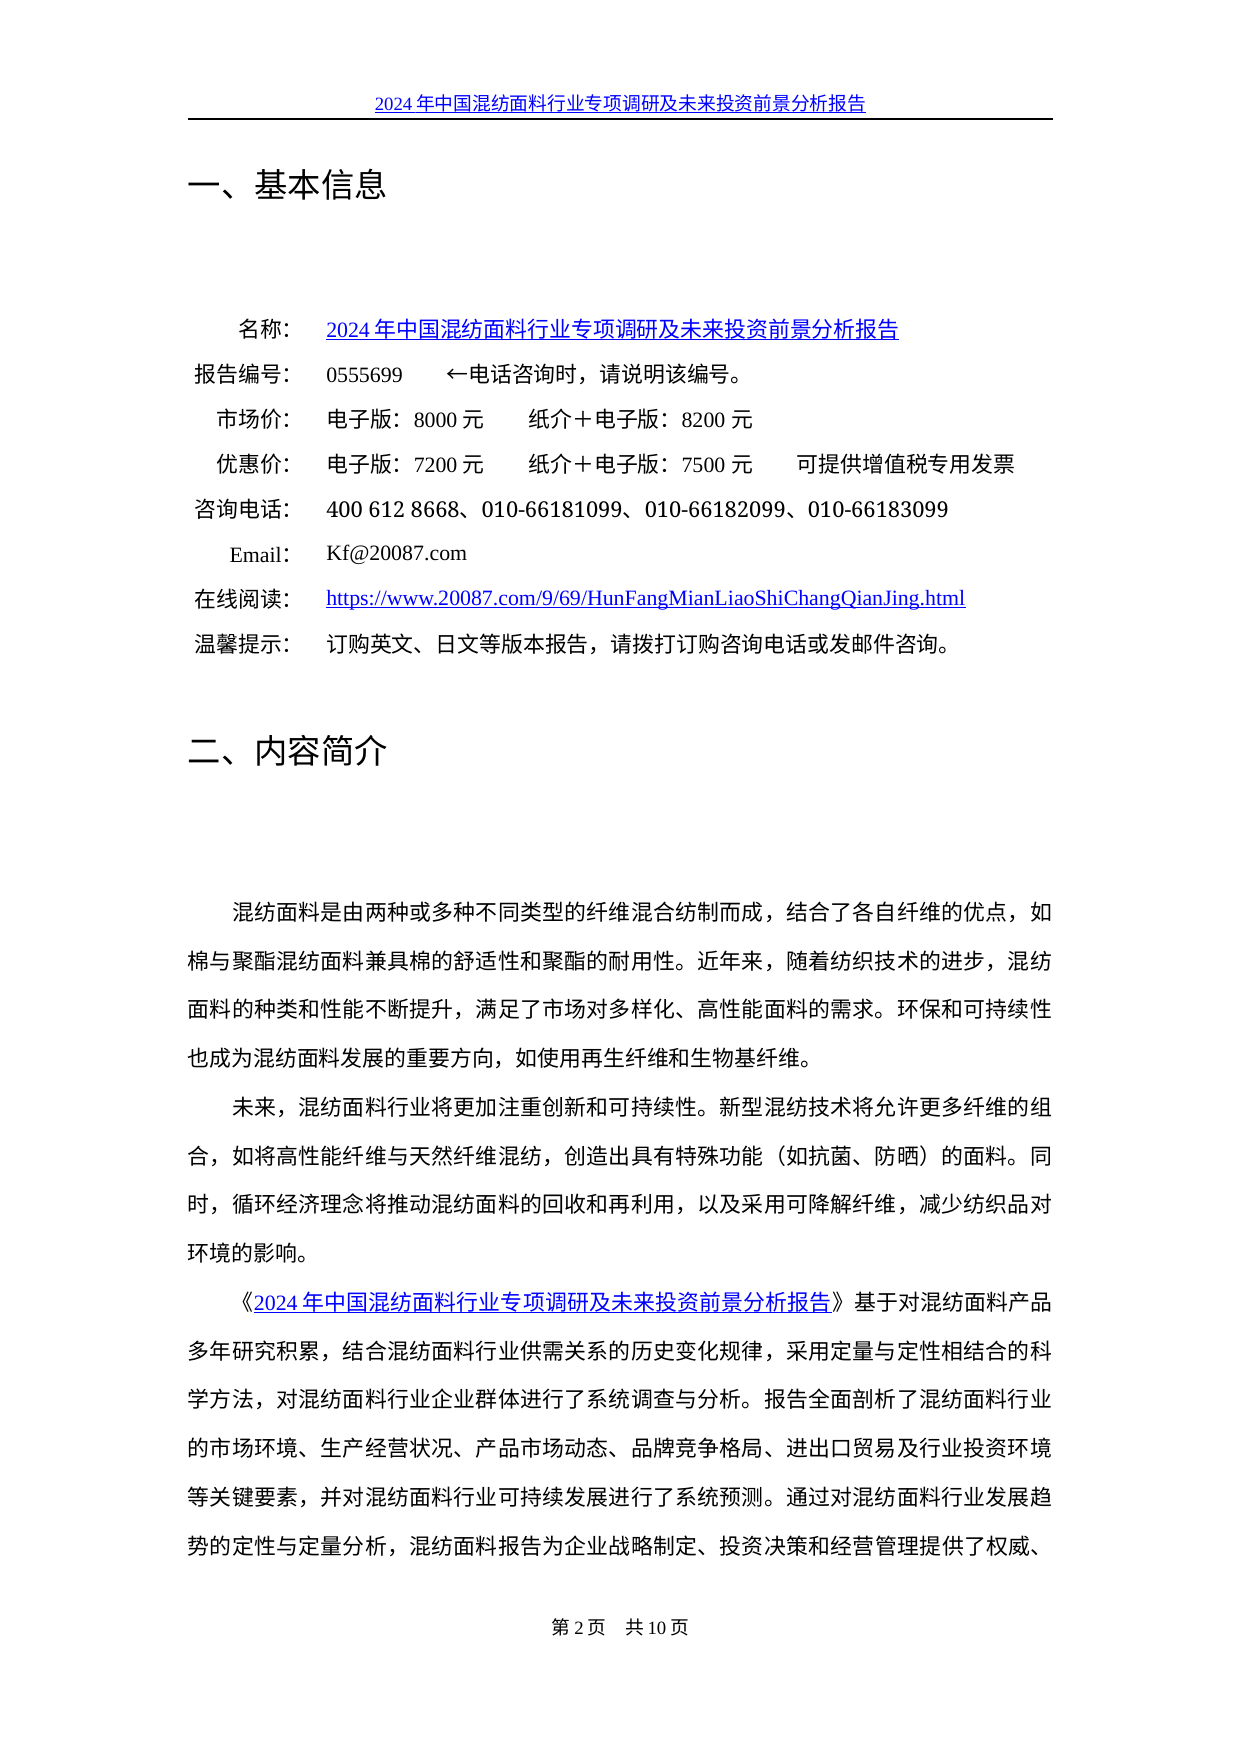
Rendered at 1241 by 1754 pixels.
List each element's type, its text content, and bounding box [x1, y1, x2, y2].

table_cell [315, 582, 1073, 627]
table_cell 在线阅读： [167, 582, 315, 627]
table_cell 订购英文、日文等版本报告，请拨打订购咨询电话或发邮件咨询。 [315, 627, 1073, 672]
table_cell 优惠价： [167, 447, 315, 492]
table_cell 400 612 8668、010-66181099、010-66182099、010-66183099 [315, 492, 1073, 537]
table_cell 电子版：8000 元 纸介＋电子版：8200 元 [315, 402, 1073, 447]
table_cell Email： [167, 537, 315, 582]
table_cell 0555699 ←电话咨询时，请说明该编号。 [315, 357, 1073, 402]
table_cell 咨询电话： [167, 492, 315, 537]
title 一、基本信息 [187, 150, 1053, 215]
table_cell 电子版：7200 元 纸介＋电子版：7500 元 可提供增值税专用发票 [315, 447, 1073, 492]
table_cell 温馨提示： [167, 627, 315, 672]
table_cell Kf@20087.com [315, 537, 1073, 582]
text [187, 894, 1053, 1561]
table_cell 报告编号： [167, 357, 315, 402]
table_header 2024年中国混纺面料行业专项调研及未来投资前景分析报告 [315, 312, 1073, 357]
table_cell 市场价： [167, 402, 315, 447]
title 二、内容简介 [187, 717, 1053, 782]
table_header 名称： [167, 312, 315, 357]
